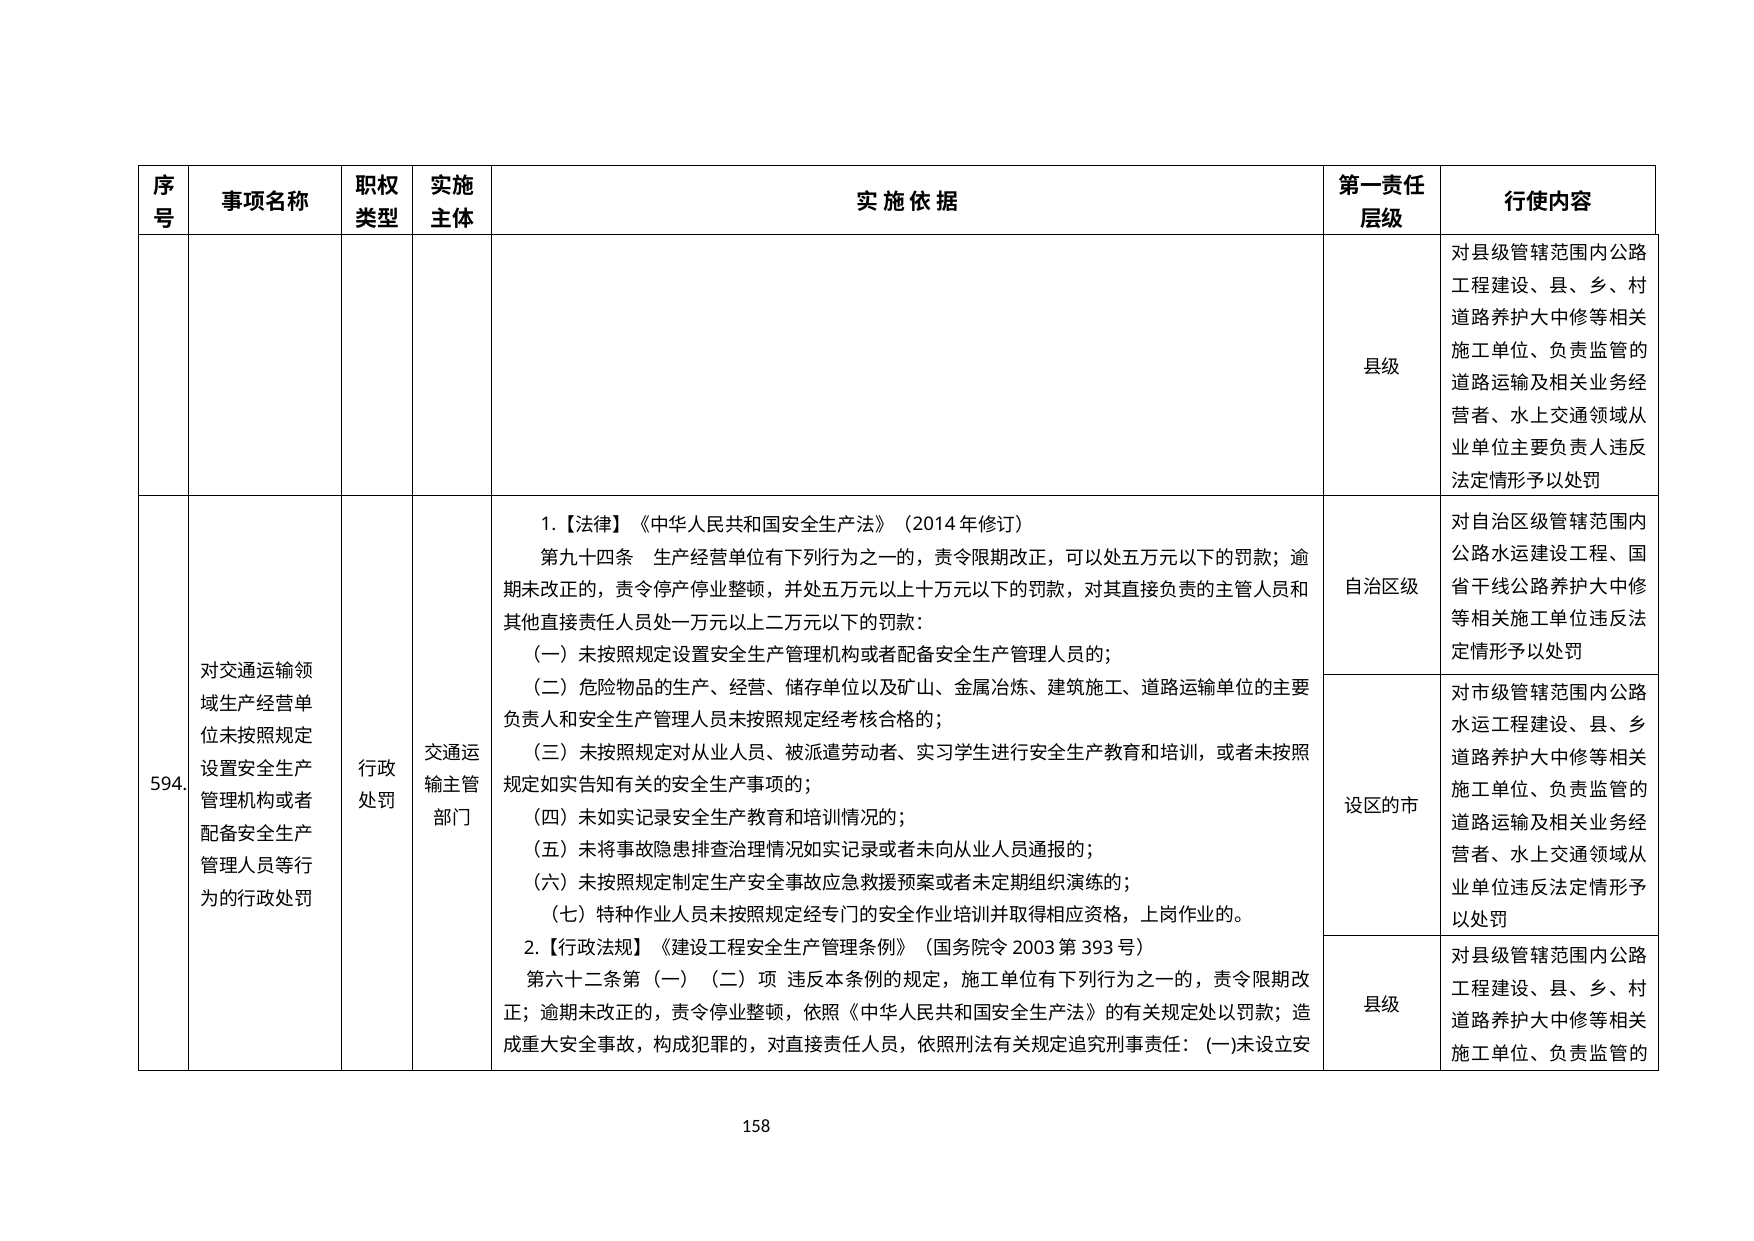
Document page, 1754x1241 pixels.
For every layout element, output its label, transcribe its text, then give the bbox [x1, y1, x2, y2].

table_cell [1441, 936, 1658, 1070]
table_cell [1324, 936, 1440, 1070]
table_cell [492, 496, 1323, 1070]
table_header 职权类型 [342, 166, 412, 234]
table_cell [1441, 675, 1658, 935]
table_header 实 施 依 据 [492, 166, 1323, 234]
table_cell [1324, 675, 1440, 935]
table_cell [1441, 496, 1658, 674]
table_header 事项名称 [189, 166, 341, 234]
table_header 第一责任 层级 [1324, 166, 1440, 234]
table_header 行使内容 [1441, 166, 1655, 234]
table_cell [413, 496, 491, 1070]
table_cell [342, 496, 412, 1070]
table_header 序号 [139, 166, 188, 234]
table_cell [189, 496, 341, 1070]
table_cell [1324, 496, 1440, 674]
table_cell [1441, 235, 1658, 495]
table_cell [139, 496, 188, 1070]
table_header 实施主体 [413, 166, 491, 234]
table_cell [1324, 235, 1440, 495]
